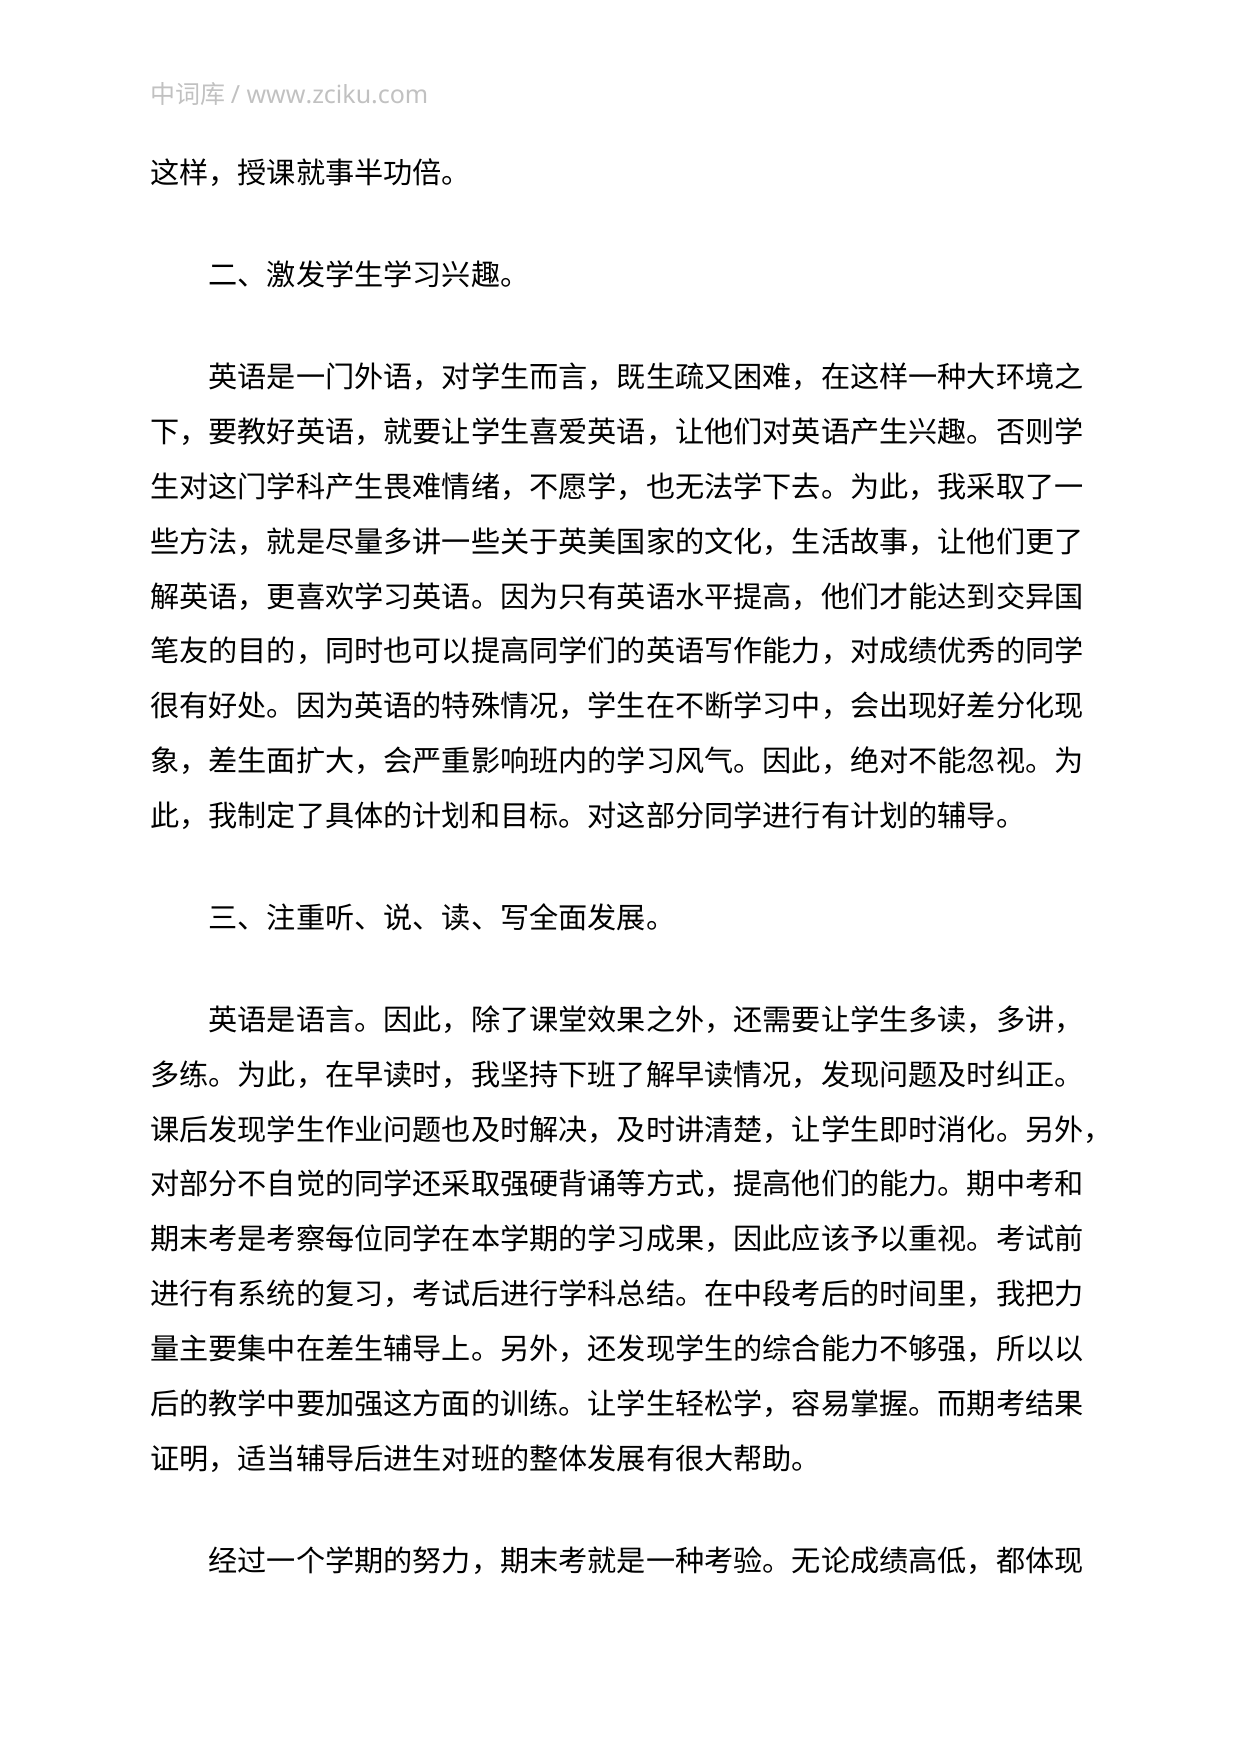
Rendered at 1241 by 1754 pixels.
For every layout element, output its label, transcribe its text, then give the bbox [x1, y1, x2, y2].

text 英语是语言。因此，除了课堂效果之外，还需要让学生多读，多讲，多练。为此，在早读时，我坚持下班了解早读情况，发现问题及时纠正。课后发现学生作业问题也及时解决，及时讲清楚，让学生即时消化。另外，对部分不自觉的同学还采取强硬背诵等方式，提高他们的能力。期中考和期末考是考察每位同学在本学期的学习成果，因此应该予以重视。考试前进行有系统的复习，考试后进行学科总结。在中段考后的时间里，我把力量主要集中在差生辅导上。另外，还发现学生的综合能力不够强，所以以后的教学中要加强这方面的训练。让学生轻松学，容易掌握。而期考结果证明，适当辅导后进生对班的整体发展有很大帮助。 [150, 996, 1090, 1478]
text 英语是一门外语，对学生而言，既生疏又困难，在这样一种大环境之下，要教好英语，就要让学生喜爱英语，让他们对英语产生兴趣。否则学生对这门学科产生畏难情绪，不愿学，也无法学下去。为此，我采取了一些方法，就是尽量多讲一些关于英美国家的文化，生活故事，让他们更了解英语，更喜欢学习英语。因为只有英语水平提高，他们才能达到交异国笔友的目的，同时也可以提高同学们的英语写作能力，对成绩优秀的同学很有好处。因为英语的特殊情况，学生在不断学习中，会出现好差分化现象，差生面扩大，会严重影响班内的学习风气。因此，绝对不能忽视。为此，我制定了具体的计划和目标。对这部分同学进行有计划的辅导。 [150, 353, 1090, 835]
text 三、注重听、说、读、写全面发展。 [150, 894, 1090, 937]
text 二、激发学生学习兴趣。 [150, 252, 1090, 294]
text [150, 1537, 1090, 1579]
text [150, 150, 1090, 192]
